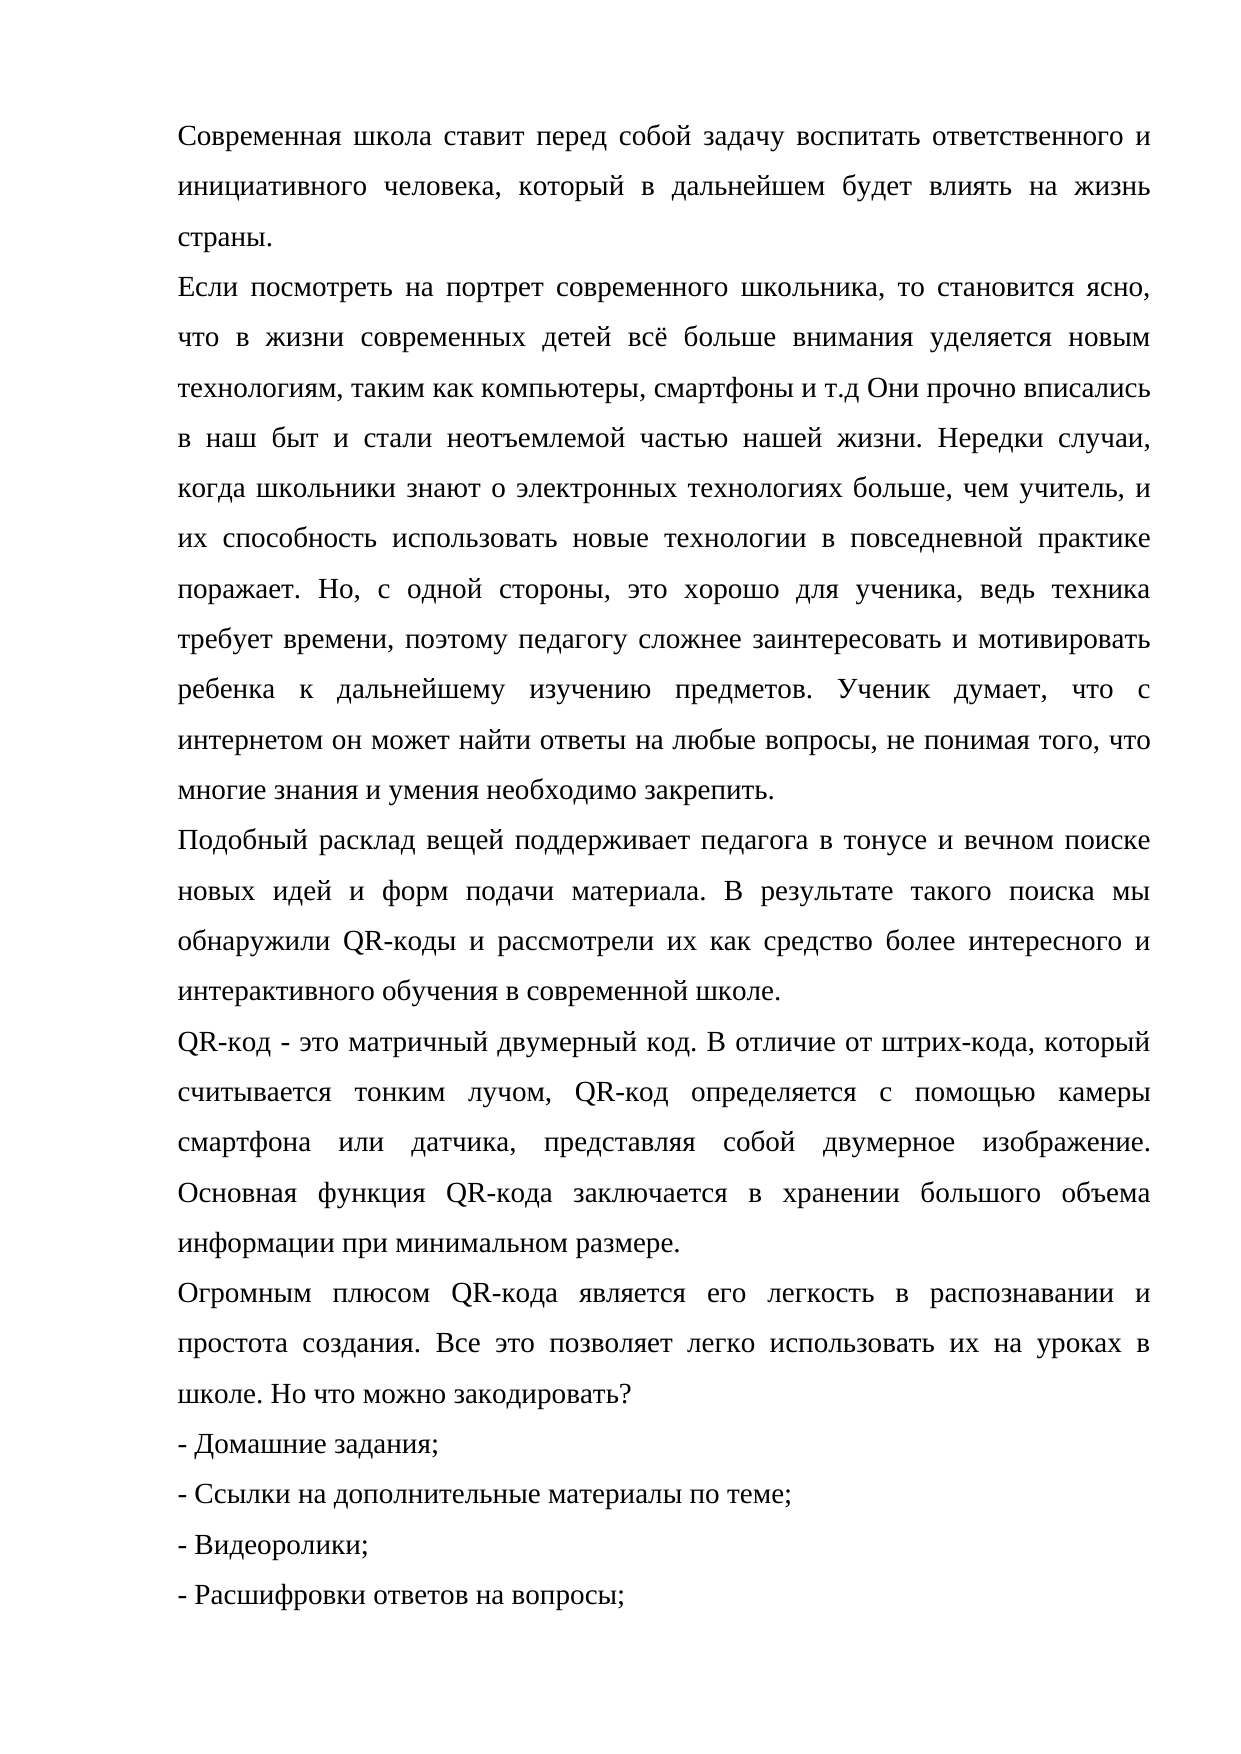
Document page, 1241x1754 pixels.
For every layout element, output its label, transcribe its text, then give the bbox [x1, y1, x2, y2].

text QR-код - это матричный двумерный код. В отличие от штрих-кода, который считывается тонким лучом, QR-код определяется с помощью камеры смартфона или датчика, представляя собой двумерное изображение. Основная функция QR-кода заключается в хранении большого объема информации при минимальном размере. [177, 1024, 1152, 1258]
text Подобный расклад вещей поддерживает педагога в тонусе и вечном поиске новых идей и форм подачи материала. В результате такого поиска мы обнаружили QR-коды и рассмотрели их как средство более интересного и интерактивного обучения в современной школе. [177, 822, 1152, 1007]
text Если посмотреть на портрет современного школьника, то становится ясно, что в жизни современных детей всё больше внимания уделяется новым технологиям, таким как компьютеры, смартфоны и т.д Они прочно вписались в наш быт и стали неотъемлемой частью нашей жизни. Нередки случаи, когда школьники знают о электронных технологиях больше, чем учитель, и их способность использовать новые технологии в повседневной практике поражает. Но, с одной стороны, это хорошо для ученика, ведь техника требует времени, поэтому педагогу сложнее заинтересовать и мотивировать ребенка к дальнейшему изучению предметов. Ученик думает, что с интернетом он может найти ответы на любые вопросы, не понимая того, что многие знания и умения необходимо закрепить. [177, 269, 1152, 806]
text - Ссылки на дополнительные материалы по теме; [177, 1477, 1152, 1510]
text - Видеоролики; [177, 1527, 1152, 1560]
text - Расшифровки ответов на вопросы; [177, 1577, 1152, 1611]
text Современная школа ставит перед собой задачу воспитать ответственного и инициативного человека, который в дальнейшем будет влиять на жизнь страны. [177, 118, 1152, 252]
text - Домашние задания; [177, 1426, 1152, 1460]
text Огромным плюсом QR-кода является его легкость в распознавании и простота создания. Все это позволяет легко использовать их на уроках в школе. Но что можно закодировать? [177, 1275, 1152, 1409]
